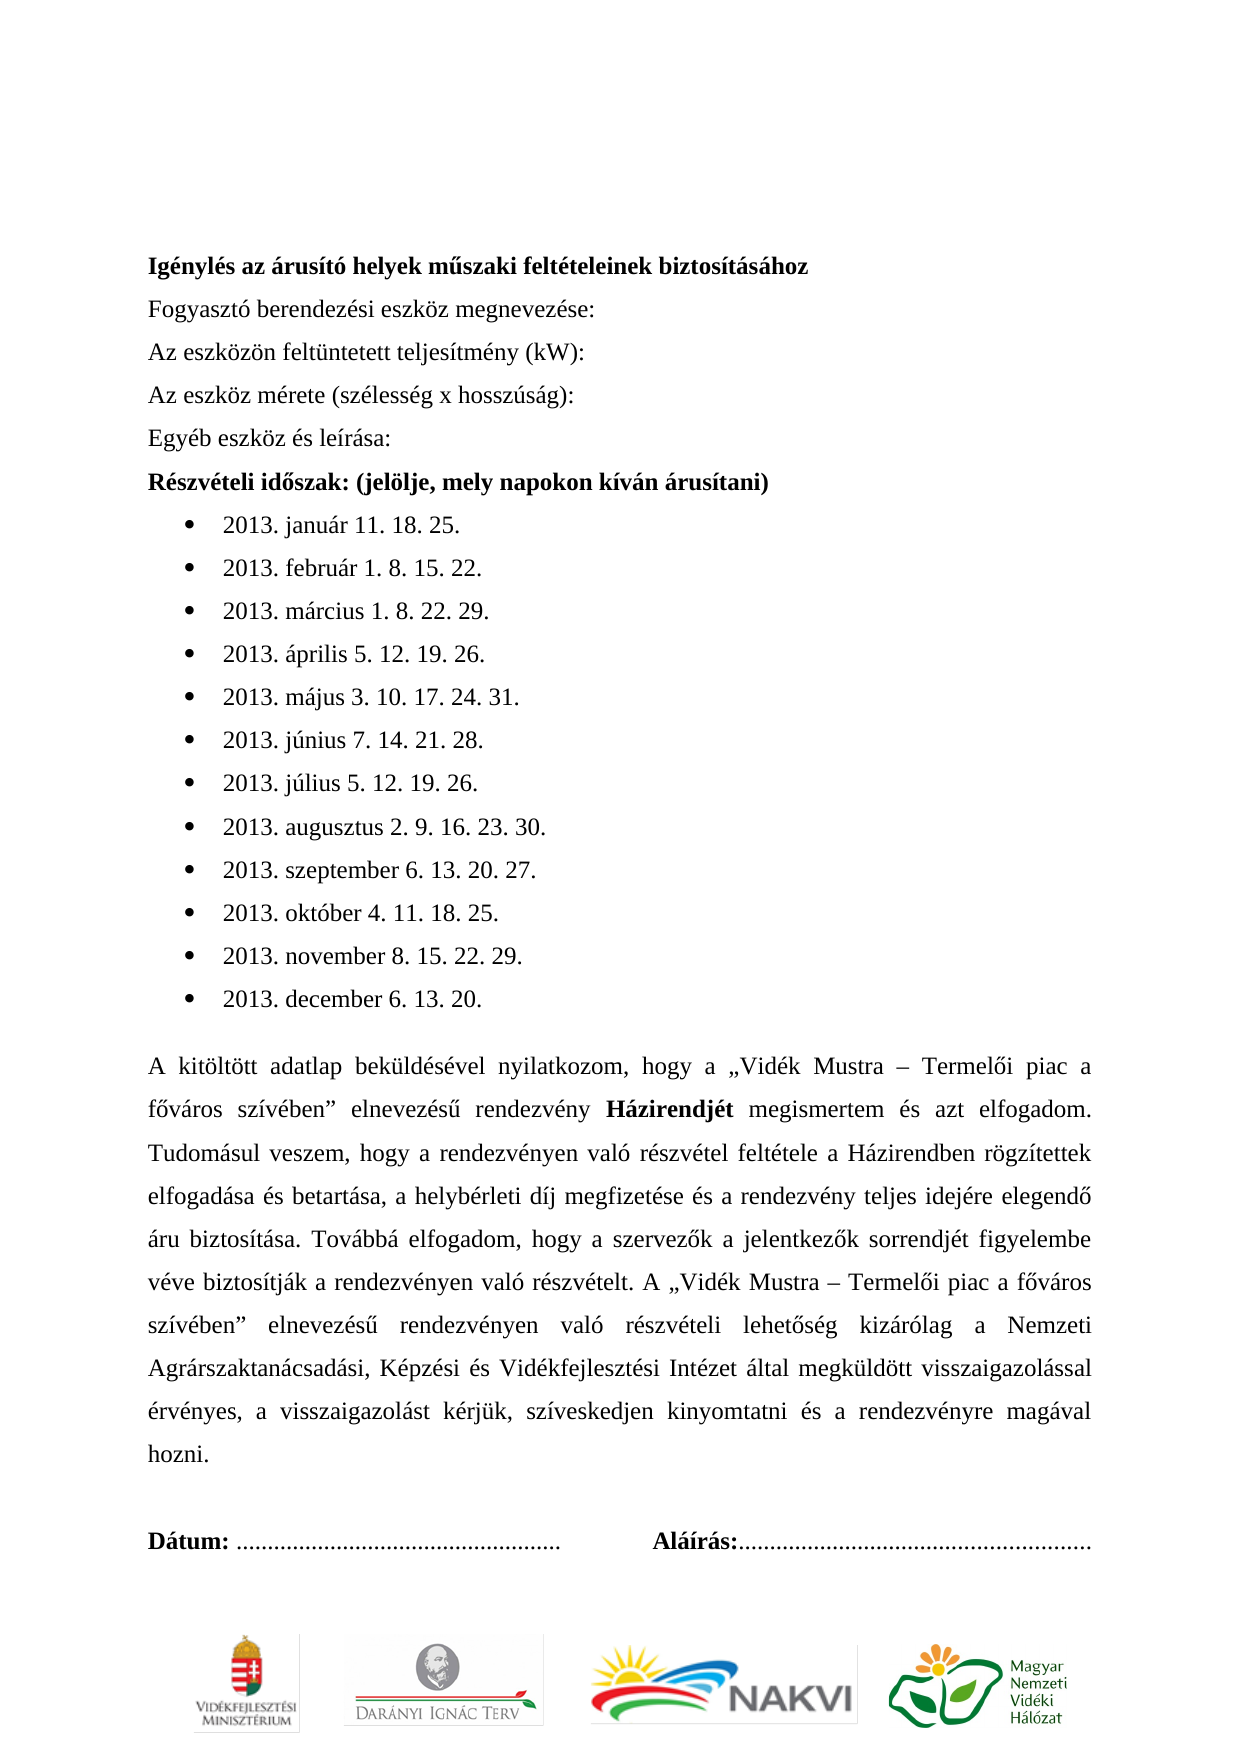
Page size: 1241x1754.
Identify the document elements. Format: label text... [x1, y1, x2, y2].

picture [590, 1645, 858, 1727]
list 2013. június 7. 14. 21. 28. [185, 725, 1092, 754]
list 2013. november 8. 15. 22. 29. [185, 941, 1092, 970]
picture [343, 1634, 544, 1726]
list 2013. március 1. 8. 22. 29. [185, 596, 1092, 625]
list Az eszköz mérete (szélesség x hosszúság): [148, 380, 1092, 409]
list 2013. december 6. 13. 20. [185, 984, 1092, 1013]
list 2013. július 5. 12. 19. 26. [185, 768, 1092, 797]
picture [193, 1634, 300, 1734]
picture [888, 1644, 1067, 1728]
list 2013. október 4. 11. 18. 25. [185, 898, 1092, 927]
list Dátum: Aláírás: [148, 1526, 1092, 1554]
list Fogyasztó berendezési eszköz megnevezése: [148, 294, 1092, 323]
list Részvételi időszak: (jelölje, mely napokon kíván árusítani) [148, 467, 1092, 495]
list 2013. szeptember 6. 13. 20. 27. [185, 855, 1092, 883]
list 2013. augusztus 2. 9. 16. 23. 30. [185, 812, 1092, 840]
list 2013. május 3. 10. 17. 24. 31. [185, 682, 1092, 711]
list 2013. április 5. 12. 19. 26. [185, 639, 1092, 668]
list Egyéb eszköz és leírása: [148, 423, 1092, 452]
list 2013. január 11. 18. 25. [185, 510, 1092, 538]
list A kitöltött adatlap beküldésével nyilatkozom, hogy a „Vidék Mustra – Termelői piac a főváros szívében” elnevezésű rendezvény Házirendjét megismertem és azt elfogadom. Tudomásul veszem, hogy a rendezvényen való részvétel feltétele a Házirendben rögzítettek elfogadása és betartása, a helybérleti díj megfizetése és a rendezvény teljes idejére elegendő áru biztosítása. Továbbá elfogadom, hogy a szervezők a jelentkezők sorrendjét figyelembe véve biztosítják a rendezvényen való részvételt. A „Vidék Mustra – Termelői piac a főváros szívében” elnevezésű rendezvényen való részvételi lehetőség kizárólag a Nemzeti Agrárszaktanácsadási, Képzési és Vidékfejlesztési Intézet által megküldött visszaigazolással érvényes, a visszaigazolást kérjük, szíveskedjen kinyomtatni és a rendezvényre magával hozni. [148, 1051, 1092, 1468]
list Az eszközön feltüntetett teljesítmény (kW): [148, 337, 1092, 366]
list Igénylés az árusító helyek műszaki feltételeinek biztosításához [148, 251, 1092, 280]
list 2013. február 1. 8. 15. 22. [185, 553, 1092, 582]
